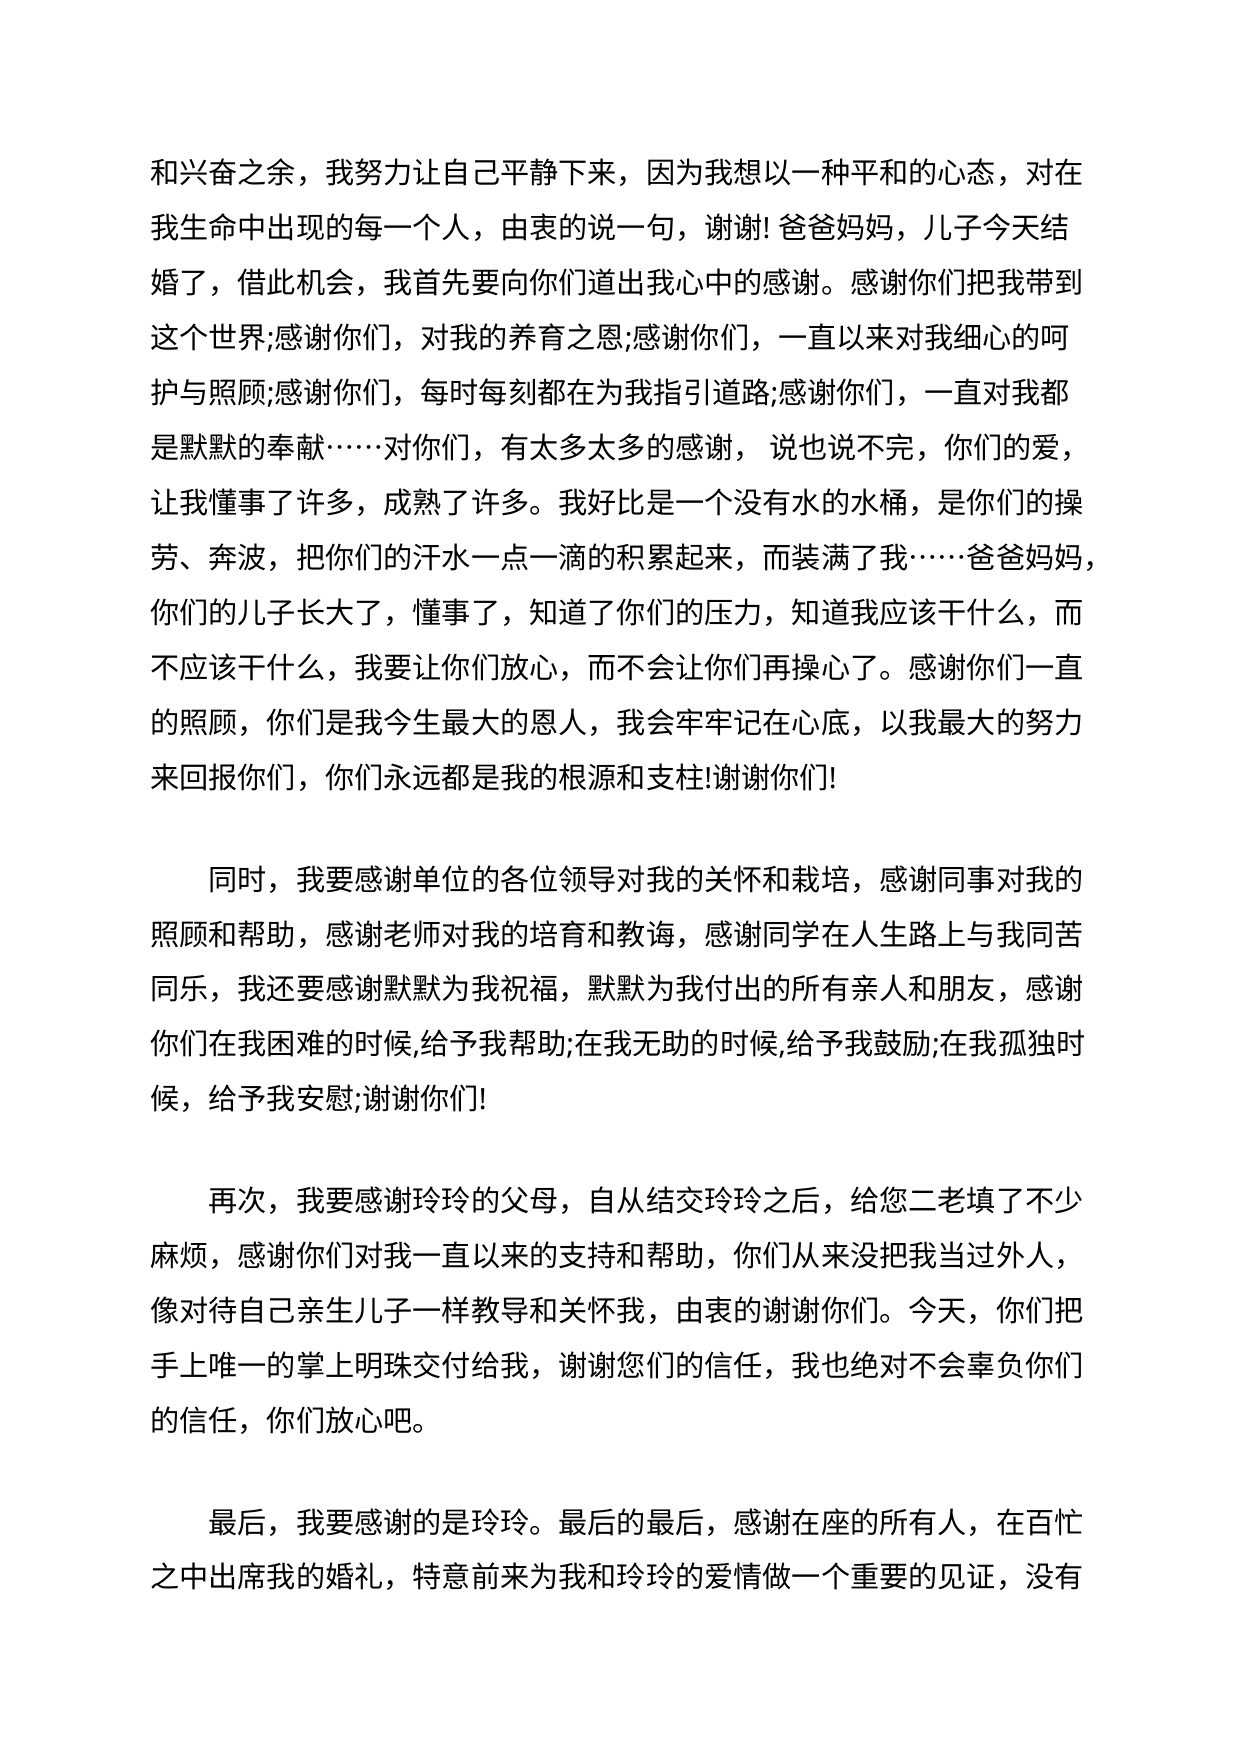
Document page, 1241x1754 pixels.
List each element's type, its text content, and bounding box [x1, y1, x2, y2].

text 再次，我要感谢玲玲的父母，自从结交玲玲之后，给您二老填了不少麻烦，感谢你们对我一直以来的支持和帮助，你们从来没把我当过外人，像对待自己亲生儿子一样教导和关怀我，由衷的谢谢你们。今天，你们把手上唯一的掌上明珠交付给我，谢谢您们的信任，我也绝对不会辜负你们的信任，你们放心吧。 [150, 1178, 1090, 1440]
text 同时，我要感谢单位的各位领导对我的关怀和栽培，感谢同事对我的照顾和帮助，感谢老师对我的培育和教诲，感谢同学在人生路上与我同苦同乐，我还要感谢默默为我祝福，默默为我付出的所有亲人和朋友，感谢你们在我困难的时候,给予我帮助;在我无助的时候,给予我鼓励;在我孤独时候，给予我安慰;谢谢你们! [150, 856, 1090, 1118]
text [150, 150, 1090, 797]
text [150, 1499, 1090, 1596]
